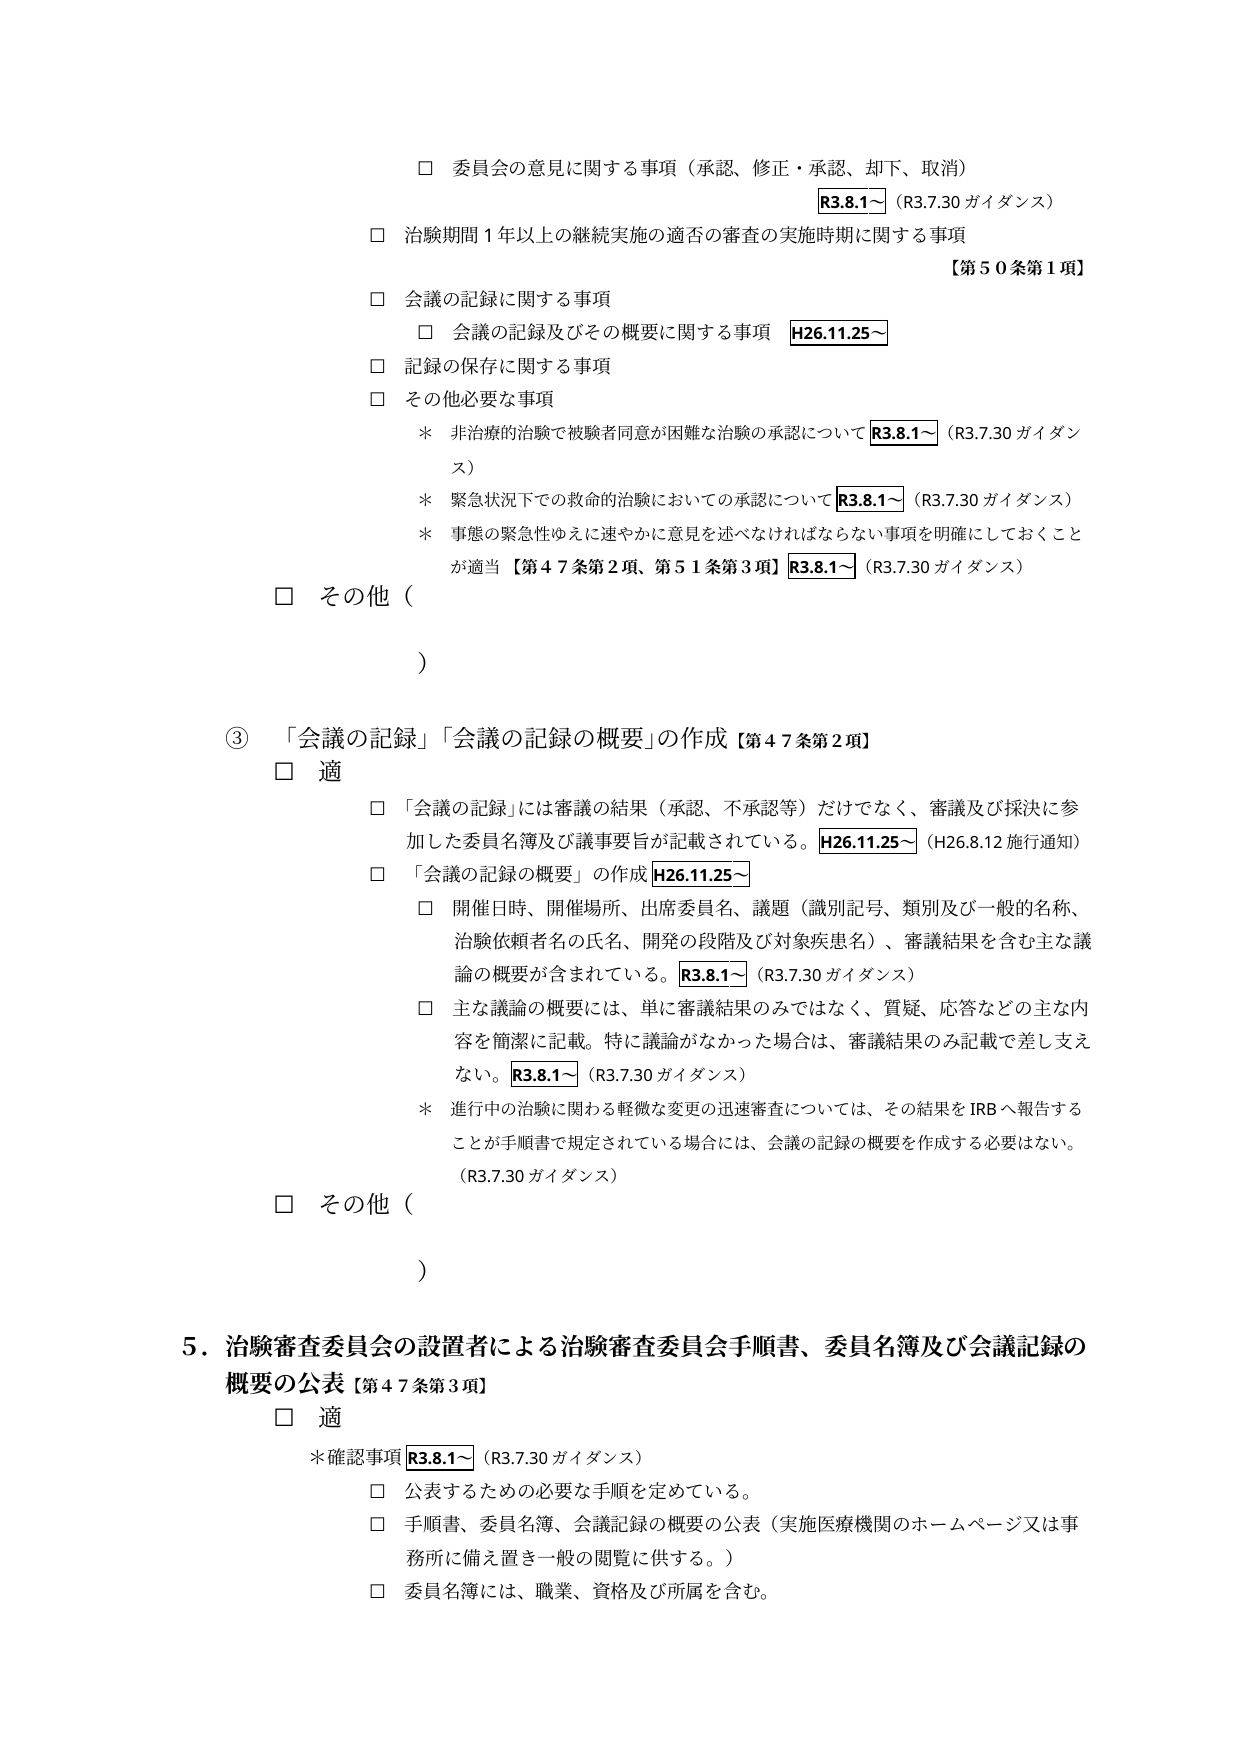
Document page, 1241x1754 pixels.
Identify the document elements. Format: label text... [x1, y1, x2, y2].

text ＊ 非治療的治験で被験者同意が困難な治験の承認についてR3.8.1～（R3.7.30ガイダンス） [417, 412, 1092, 479]
text 概要の公表【第４７条第３項】 [177, 1362, 1092, 1400]
text 公表するための必要な手順を定めている。 [369, 1471, 1092, 1504]
text 開催日時、開催場所、出席委員名、議題（識別記号、類別及び一般的名称、治験依頼者名の氏名、開発の段階及び対象疾患名）、審議結果を含む主な議論の概要が含まれている。R3.8.1～（R3.7.30ガイダンス） [417, 887, 1092, 987]
text 【第５０条第１項】 [177, 248, 1092, 279]
text ５．治験審査委員会の設置者による治験審査委員会手順書、委員名簿及び会議記録の [177, 1325, 1092, 1362]
text その他（ ） [273, 579, 1092, 679]
text ｢会議の記録｣には審議の結果（承認、不承認等）だけでなく、審議及び採決に参加した委員名簿及び議事要旨が記載されている。H26.11.25～（H26.8.12施行通知） [369, 787, 1092, 854]
text 治験期間1年以上の継続実施の適否の審査の実施時期に関する事項 [369, 214, 1092, 248]
text ＊ 事態の緊急性ゆえに速やかに意見を述べなければならない事項を明確にしておくことが適当 【第４７条第２項、第５１条第３項】R3.8.1～（R3.7.30ガイダンス） [417, 512, 1092, 579]
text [369, 1571, 1092, 1604]
text 手順書、委員名簿、会議記録の概要の公表（実施医療機関のホームページ又は事務所に備え置き一般の閲覧に供する。） [369, 1504, 1092, 1571]
text 適 [273, 1400, 1092, 1433]
text ＊確認事項R3.8.1～（R3.7.30ガイダンス） [177, 1433, 1092, 1471]
text ③ 「会議の記録」｢会議の記録の概要｣の作成【第４７条第２項】 [177, 716, 1092, 754]
text 主な議論の概要には、単に審議結果のみではなく、質疑、応答などの主な内容を簡潔に記載。特に議論がなかった場合は、審議結果のみ記載で差し支えない。R3.8.1～（R3.7.30ガイダンス） [417, 987, 1092, 1087]
text ＊ 緊急状況下での救命的治験においての承認についてR3.8.1～（R3.7.30ガイダンス） [417, 479, 1092, 512]
text その他（ ） [273, 1187, 1092, 1287]
text 会議の記録に関する事項 [369, 279, 1092, 312]
text R3.8.1～（R3.7.30ガイダンス） [281, 181, 1092, 214]
text 委員会の意見に関する事項（承認、修正・承認、却下、取消） [417, 148, 1092, 181]
text 会議の記録及びその概要に関する事項 H26.11.25～ [417, 312, 1092, 346]
text 「会議の記録の概要」の作成H26.11.25～ [369, 854, 1092, 887]
text ＊ 進行中の治験に関わる軽微な変更の迅速審査については、その結果をIRBへ報告することが手順書で規定されている場合には、会議の記録の概要を作成する必要はない。（R3.7.30ガイダンス） [417, 1087, 1092, 1187]
text その他必要な事項 [369, 379, 1092, 412]
text 記録の保存に関する事項 [369, 346, 1092, 379]
text 適 [273, 754, 1092, 787]
